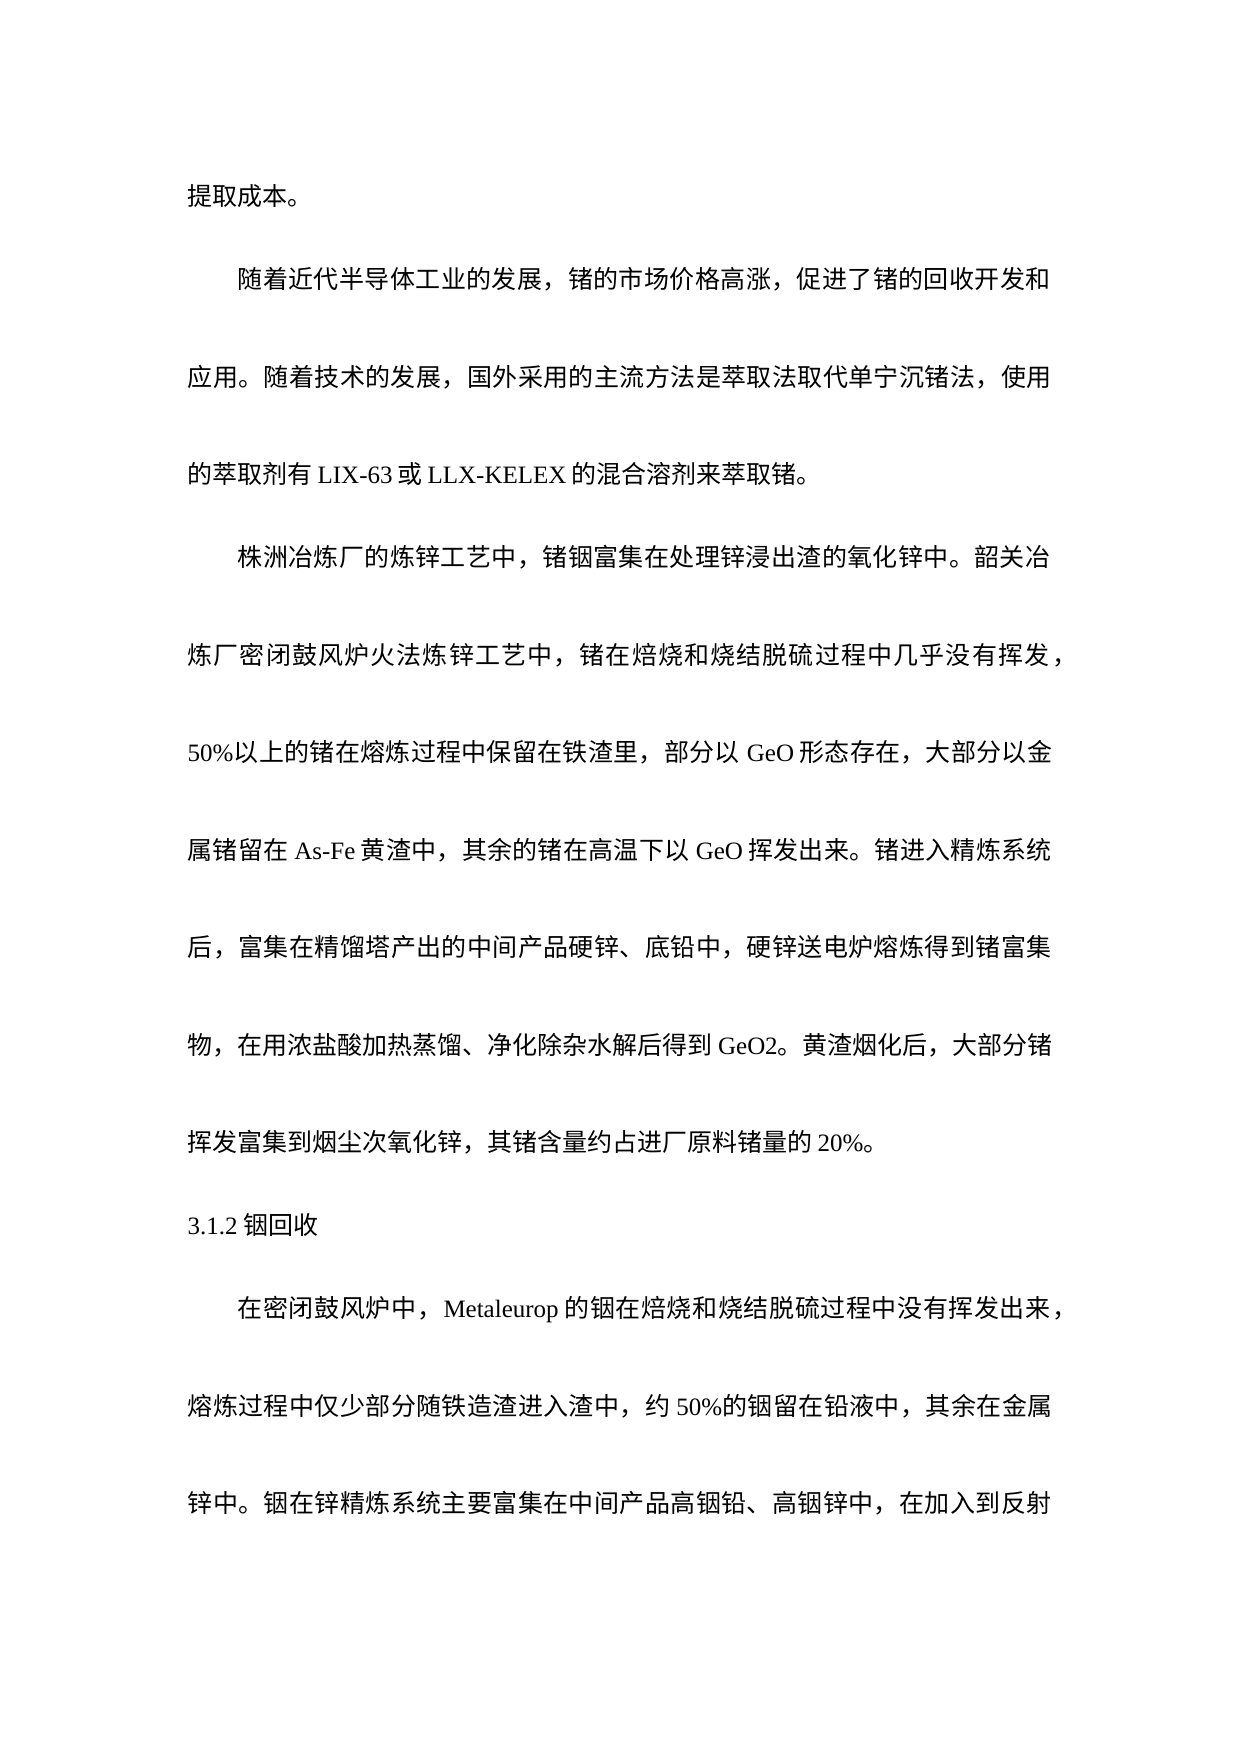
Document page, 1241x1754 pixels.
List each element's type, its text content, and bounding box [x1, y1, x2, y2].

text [187, 162, 1053, 227]
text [187, 1274, 1053, 1534]
text 株洲冶炼厂的炼锌工艺中，锗铟富集在处理锌浸出渣的氧化锌中。韶关冶炼厂密闭鼓风炉火法炼锌工艺中，锗在焙烧和烧结脱硫过程中几乎没有挥发，50%以上的锗在熔炼过程中保留在铁渣里，部分以GeO形态存在，大部分以金属锗留在As-Fe黄渣中，其余的锗在高温下以GeO挥发出来。锗进入精炼系统后，富集在精馏塔产出的中间产品硬锌、底铅中，硬锌送电炉熔炼得到锗富集物，在用浓盐酸加热蒸馏、净化除杂水解后得到GeO2。黄渣烟化后，大部分锗挥发富集到烟尘次氧化锌，其锗含量约占进厂原料锗量的20%。 [187, 523, 1053, 1173]
text 3.1.2 铟回收 [187, 1191, 1053, 1256]
text 随着近代半导体工业的发展，锗的市场价格高涨，促进了锗的回收开发和应用。随着技术的发展，国外采用的主流方法是萃取法取代单宁沉锗法，使用的萃取剂有LIX-63或LLX-KELEX的混合溶剂来萃取锗。 [187, 245, 1053, 505]
